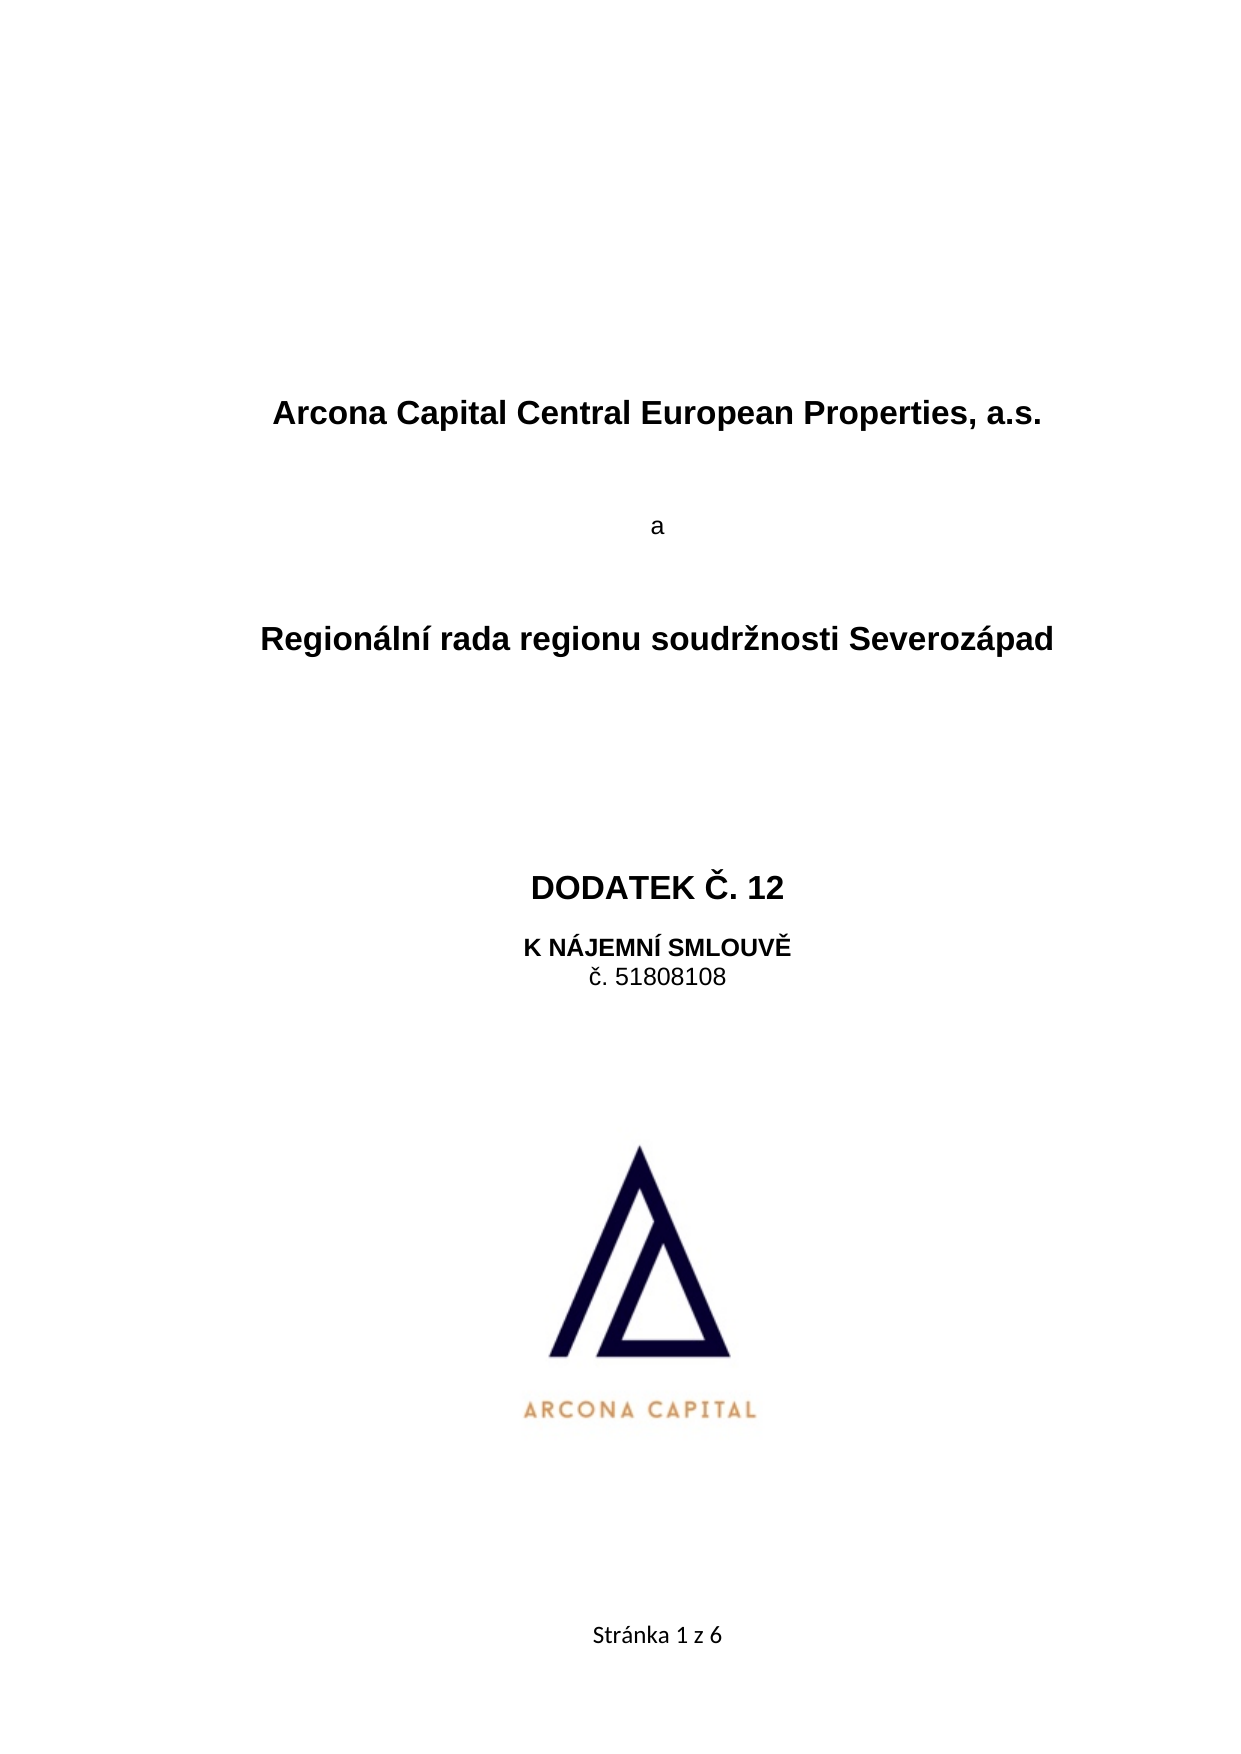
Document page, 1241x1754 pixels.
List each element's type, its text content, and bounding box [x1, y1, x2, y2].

title k Nájemní smlouvĚ [162, 906, 1152, 961]
picture [475, 1094, 918, 1459]
title č. 51808108 [162, 961, 1152, 990]
title Arcona Capital Central European Properties, a.s. [162, 393, 1152, 432]
title a [162, 511, 1152, 539]
title Regionální rada regionu soudržnosti Severozápad [162, 619, 1152, 657]
title DODATEK Č. 12 [162, 868, 1152, 906]
